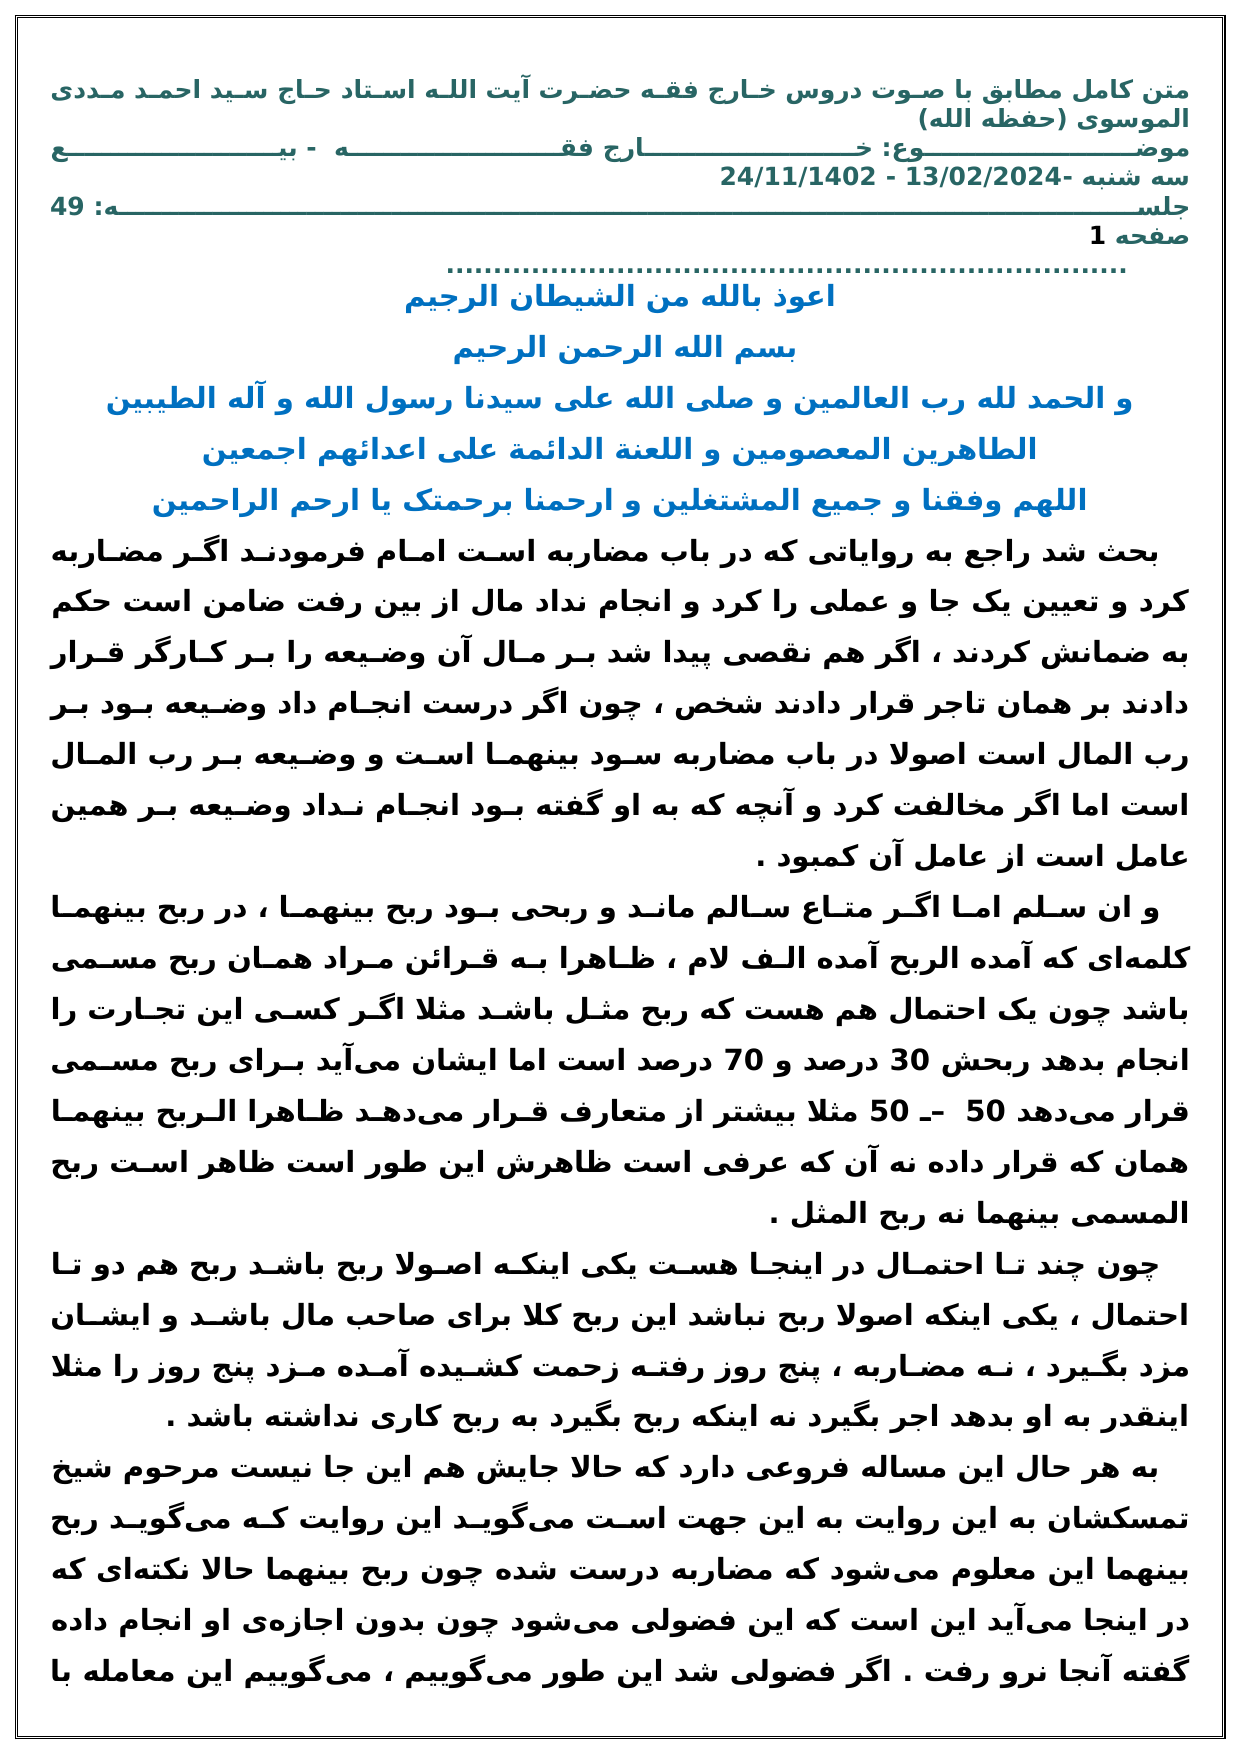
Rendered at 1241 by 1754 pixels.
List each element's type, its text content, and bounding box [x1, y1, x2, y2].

text و الحمد لله رب العالمین و صلی الله علی سیدنا رسول الله و آله الطیبین الطاهرین المعصومین و اللعنة الدائمة علی اعدائهم اجمعین [50, 381, 1190, 466]
text چون چند تا احتمال در اینجا هست یکی اینکه اصولا ربح باشد ربح هم دو تا احتمال ، یکی اینکه اصولا ربح نباشد این ربح کلا برای صاحب مال باشد و ایشان مزد بگیرد ، نه مضاربه ، پنج روز رفته زحمت کشیده آمده مزد پنج روز را مثلا اینقدر به او بدهد اجر بگیرد نه اینکه ربح بگیرد به ربح کاری نداشته باشد . [50, 1247, 1190, 1434]
text اعوذ بالله من الشیطان الرجیم [50, 279, 1190, 313]
text بحث شد راجع به روایاتی که در باب مضاربه است امام فرمودند اگر مضاربه کرد و تعیین یک جا و عملی را کرد و انجام نداد مال از بین رفت ضامن است حکم به ضمانش کردند ، اگر هم نقصی پیدا شد بر مال آن وضیعه را بر کارگر قرار دادند بر همان تاجر قرار دادند شخص ، چون اگر درست انجام داد وضیعه بود بر رب المال است اصولا در باب مضاربه سود بینهما است و وضیعه بر رب المال است اما اگر مخالفت کرد و آنچه که به او گفته بود انجام نداد وضیعه بر همین عامل است از عامل آن کمبود . [50, 534, 1190, 873]
text و ان سلم اما اگر متاع سالم ماند و ربحی بود ربح بینهما ، در ربح بینهما کلمه‌ای که آمده الربح آمده الف لام ، ظاهرا به قرائن مراد همان ربح مسمی باشد چون یک احتمال هم هست که ربح مثل باشد مثلا اگر کسی این تجارت را انجام بدهد ربحش 30 درصد و 70 درصد است اما ایشان می‌آید برای ربح مسمی قرار می‌دهد 50 – 50 مثلا بیشتر از متعارف قرار می‌دهد ظاهرا الربح بینهما همان که قرار داده نه آن که عرفی است ظاهرش این طور است ظاهر است ربح المسمی بینهما نه ربح المثل . [50, 890, 1190, 1230]
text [50, 1451, 1190, 1688]
text اللهم وفقنا و جمیع المشتغلین و ارحمنا برحمتک یا ارحم الراحمین [50, 483, 1190, 517]
text بسم الله الرحمن الرحیم [50, 330, 1190, 364]
